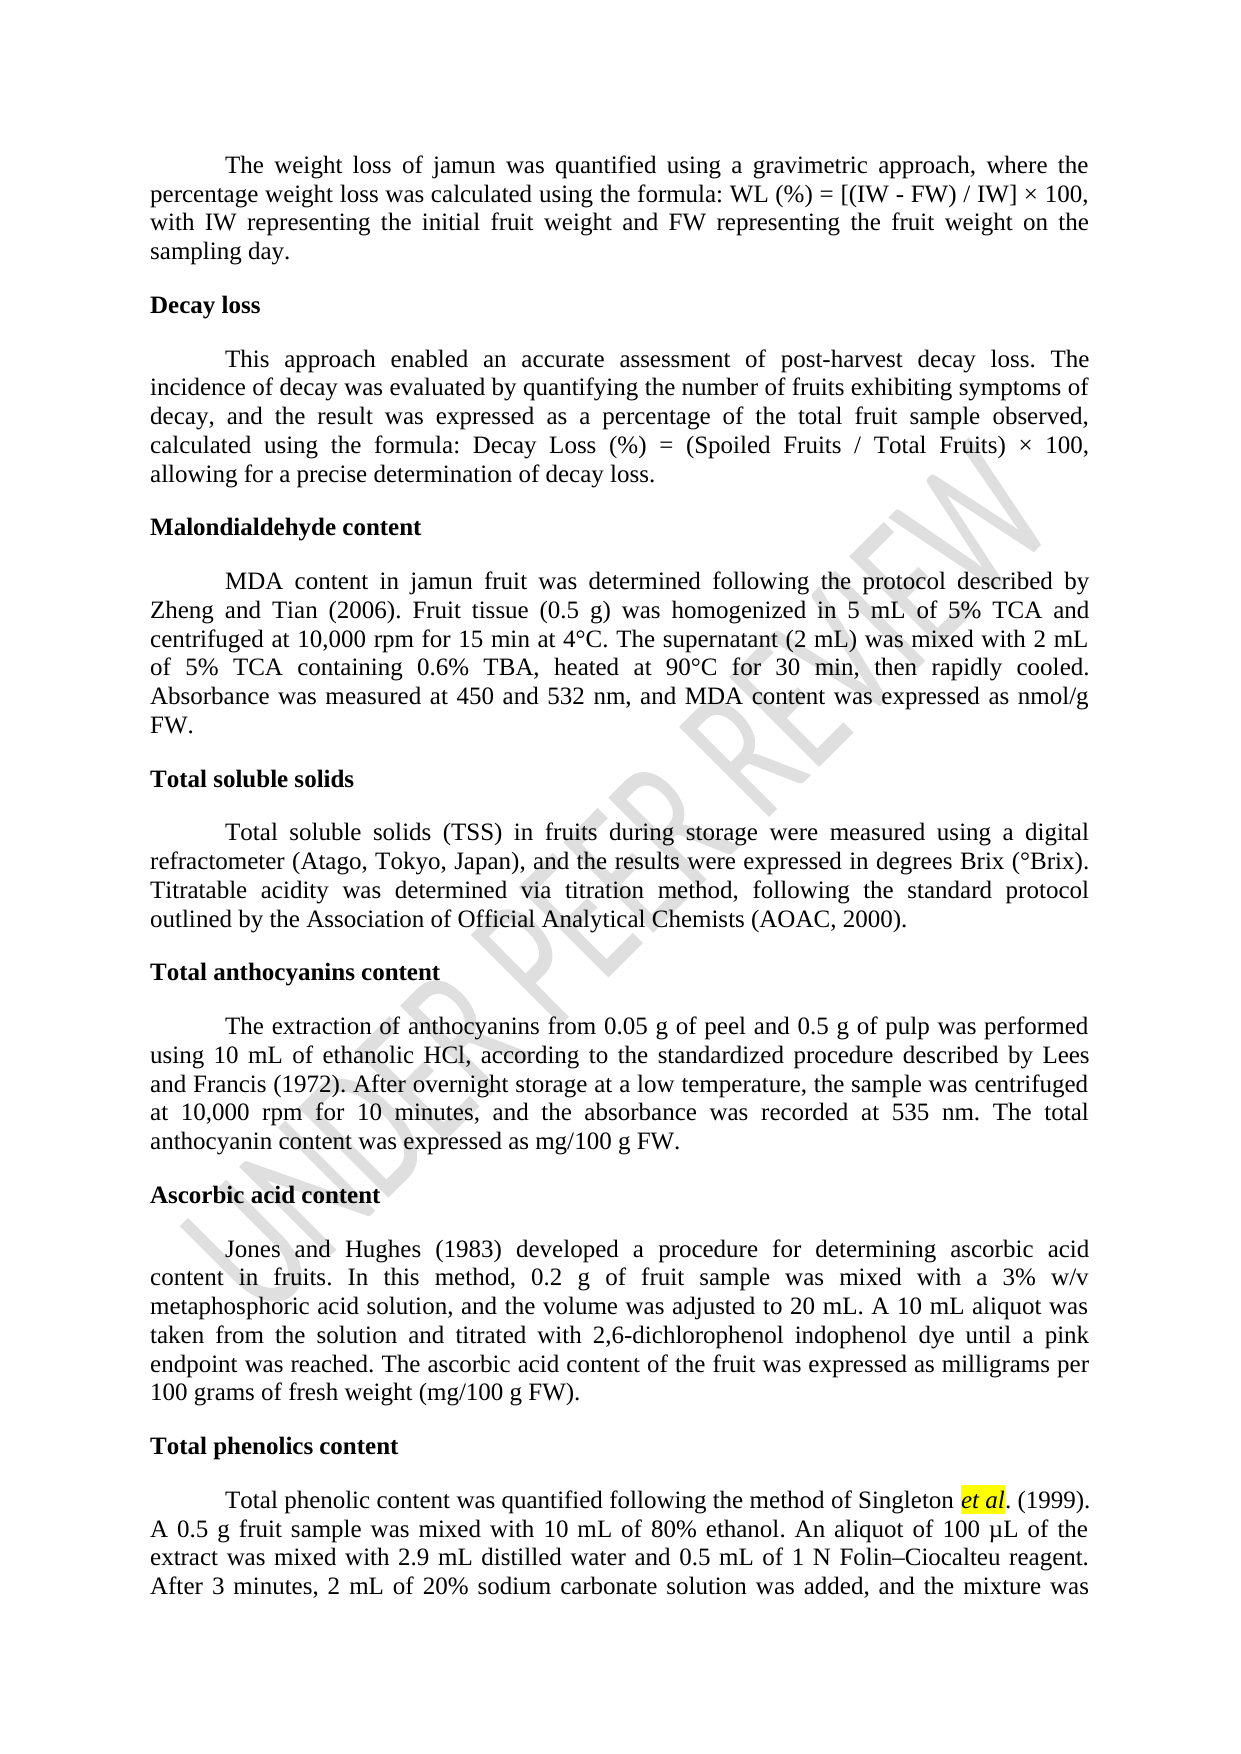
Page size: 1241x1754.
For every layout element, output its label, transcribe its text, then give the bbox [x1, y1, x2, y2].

text Ascorbic acid content [150, 1180, 1090, 1209]
text This approach enabled an accurate assessment of post-harvest decay loss. The incidence of decay was evaluated by quantifying the number of fruits exhibiting symptoms of decay, and the result was expressed as a percentage of the total fruit sample observed, calculated using the formula: Decay Loss (%) = (Spoiled Fruits / Total Fruits) × 100, allowing for a precise determination of decay loss. [150, 344, 1090, 487]
text Jones and Hughes (1983) developed a procedure for determining ascorbic acid content in fruits. In this method, 0.2 g of fruit sample was mixed with a 3% w/v metaphosphoric acid solution, and the volume was adjusted to 20 mL. A 10 mL aliquot was taken from the solution and titrated with 2,6-dichlorophenol indophenol dye until a pink endpoint was reached. The ascorbic acid content of the fruit was expressed as milligrams per 100 grams of fresh weight (mg/100 g FW). [150, 1234, 1090, 1406]
text The weight loss of jamun was quantified using a gravimetric approach, where the percentage weight loss was calculated using the formula: WL (%) = [(IW - FW) / IW] × 100, with IW representing the initial fruit weight and FW representing the fruit weight on the sampling day. [150, 150, 1090, 265]
text Total phenolics content [150, 1431, 1090, 1460]
text Decay loss [150, 290, 1090, 319]
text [150, 1485, 1090, 1600]
text Total soluble solids [150, 764, 1090, 792]
text Total anthocyanins content [150, 957, 1090, 986]
text The extraction of anthocyanins from 0.05 g of peel and 0.5 g of pulp was performed using 10 mL of ethanolic HCl, according to the standardized procedure described by Lees and Francis (1972). After overnight storage at a low temperature, the sample was centrifuged at 10,000 rpm for 10 minutes, and the absorbance was recorded at 535 nm. The total anthocyanin content was expressed as mg/100 g FW. [150, 1011, 1090, 1155]
text Malondialdehyde content [150, 512, 1090, 541]
text Total soluble solids (TSS) in fruits during storage were measured using a digital refractometer (Atago, Tokyo, Japan), and the results were expressed in degrees Brix (°Brix). Titratable acidity was determined via titration method, following the standard protocol outlined by the Association of Official Analytical Chemists (AOAC, 2000). [150, 817, 1090, 932]
text MDA content in jamun fruit was determined following the protocol described by Zheng and Tian (2006). Fruit tissue (0.5 g) was homogenized in 5 mL of 5% TCA and centrifuged at 10,000 rpm for 15 min at 4°C. The supernatant (2 mL) was mixed with 2 mL of 5% TCA containing 0.6% TBA, heated at 90°C for 30 min, then rapidly cooled. Absorbance was measured at 450 and 532 nm, and MDA content was expressed as nmol/g FW. [150, 566, 1090, 739]
